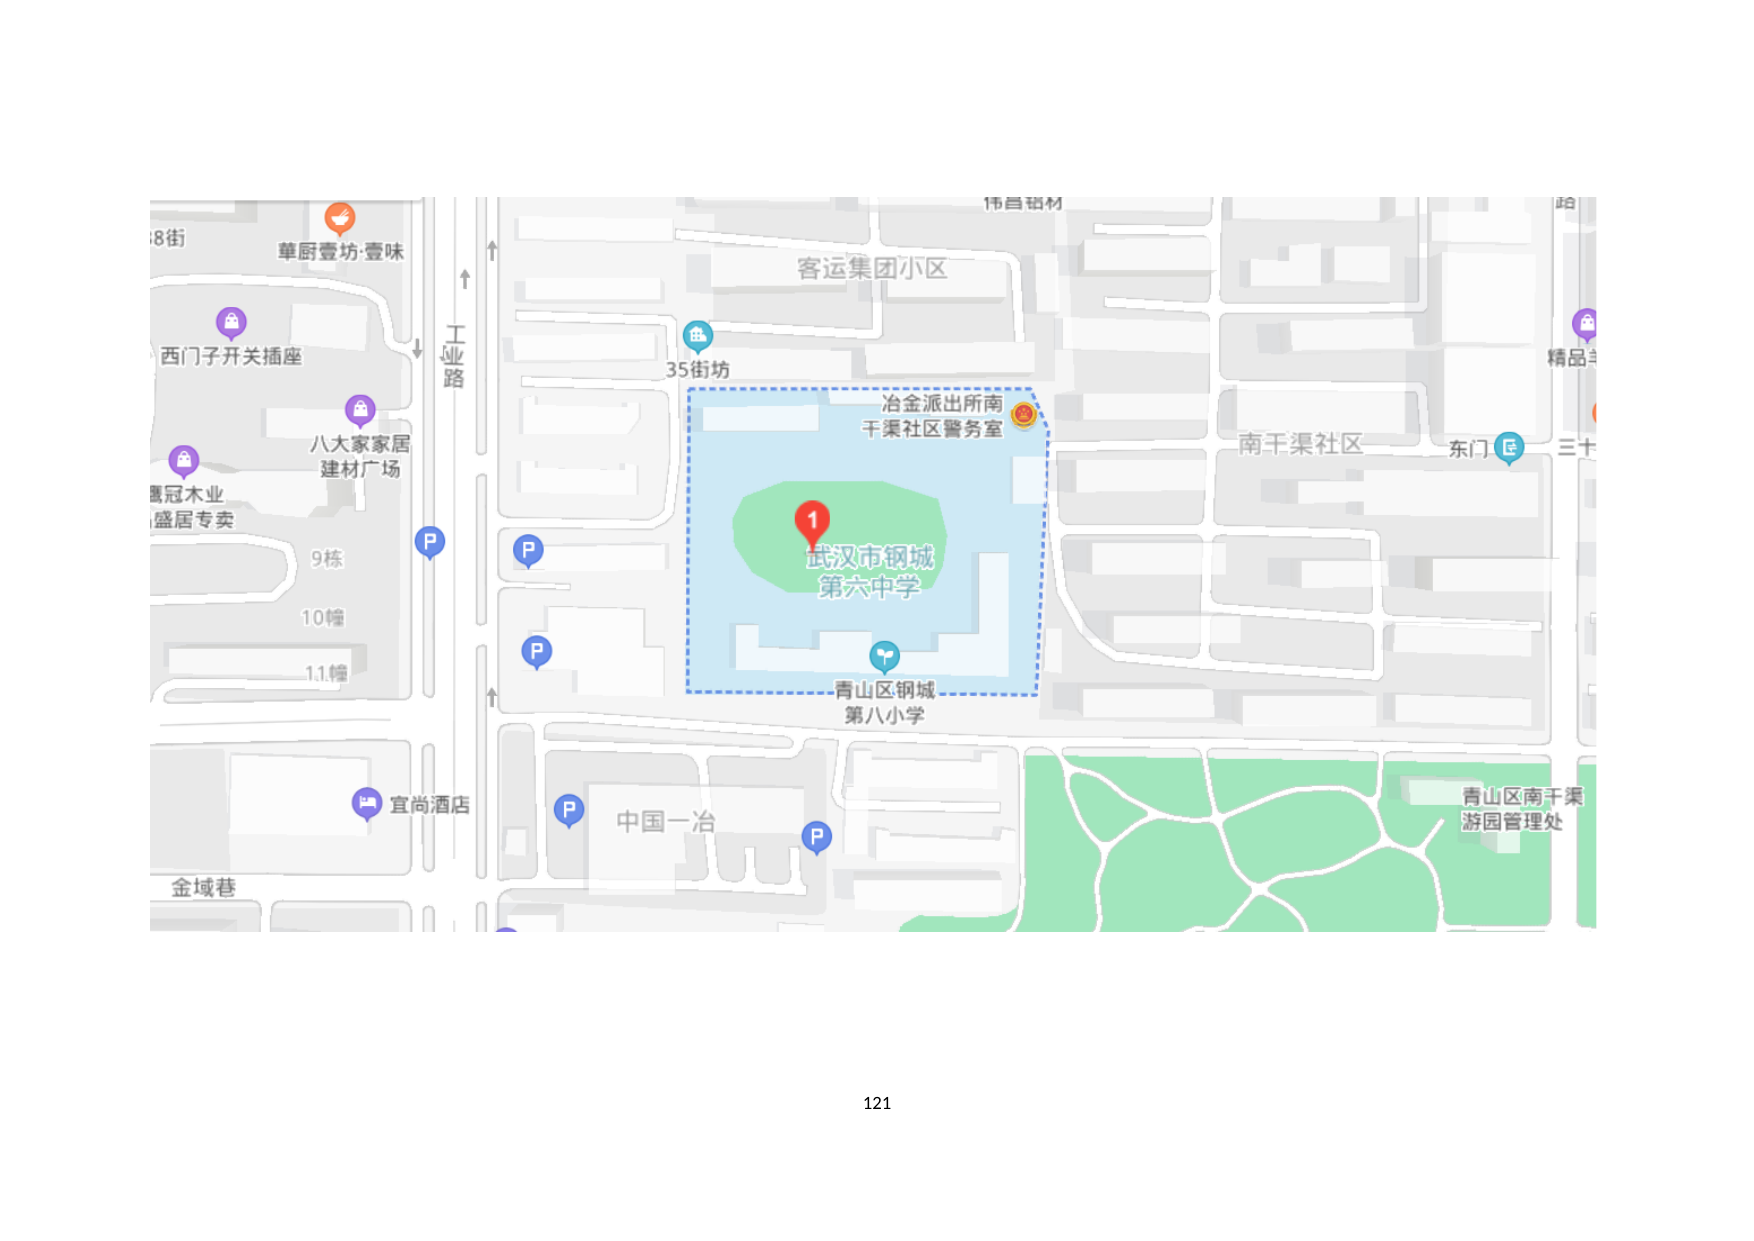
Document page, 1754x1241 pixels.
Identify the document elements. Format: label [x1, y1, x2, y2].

picture [150, 197, 1597, 932]
subtitle [150, 198, 1604, 945]
